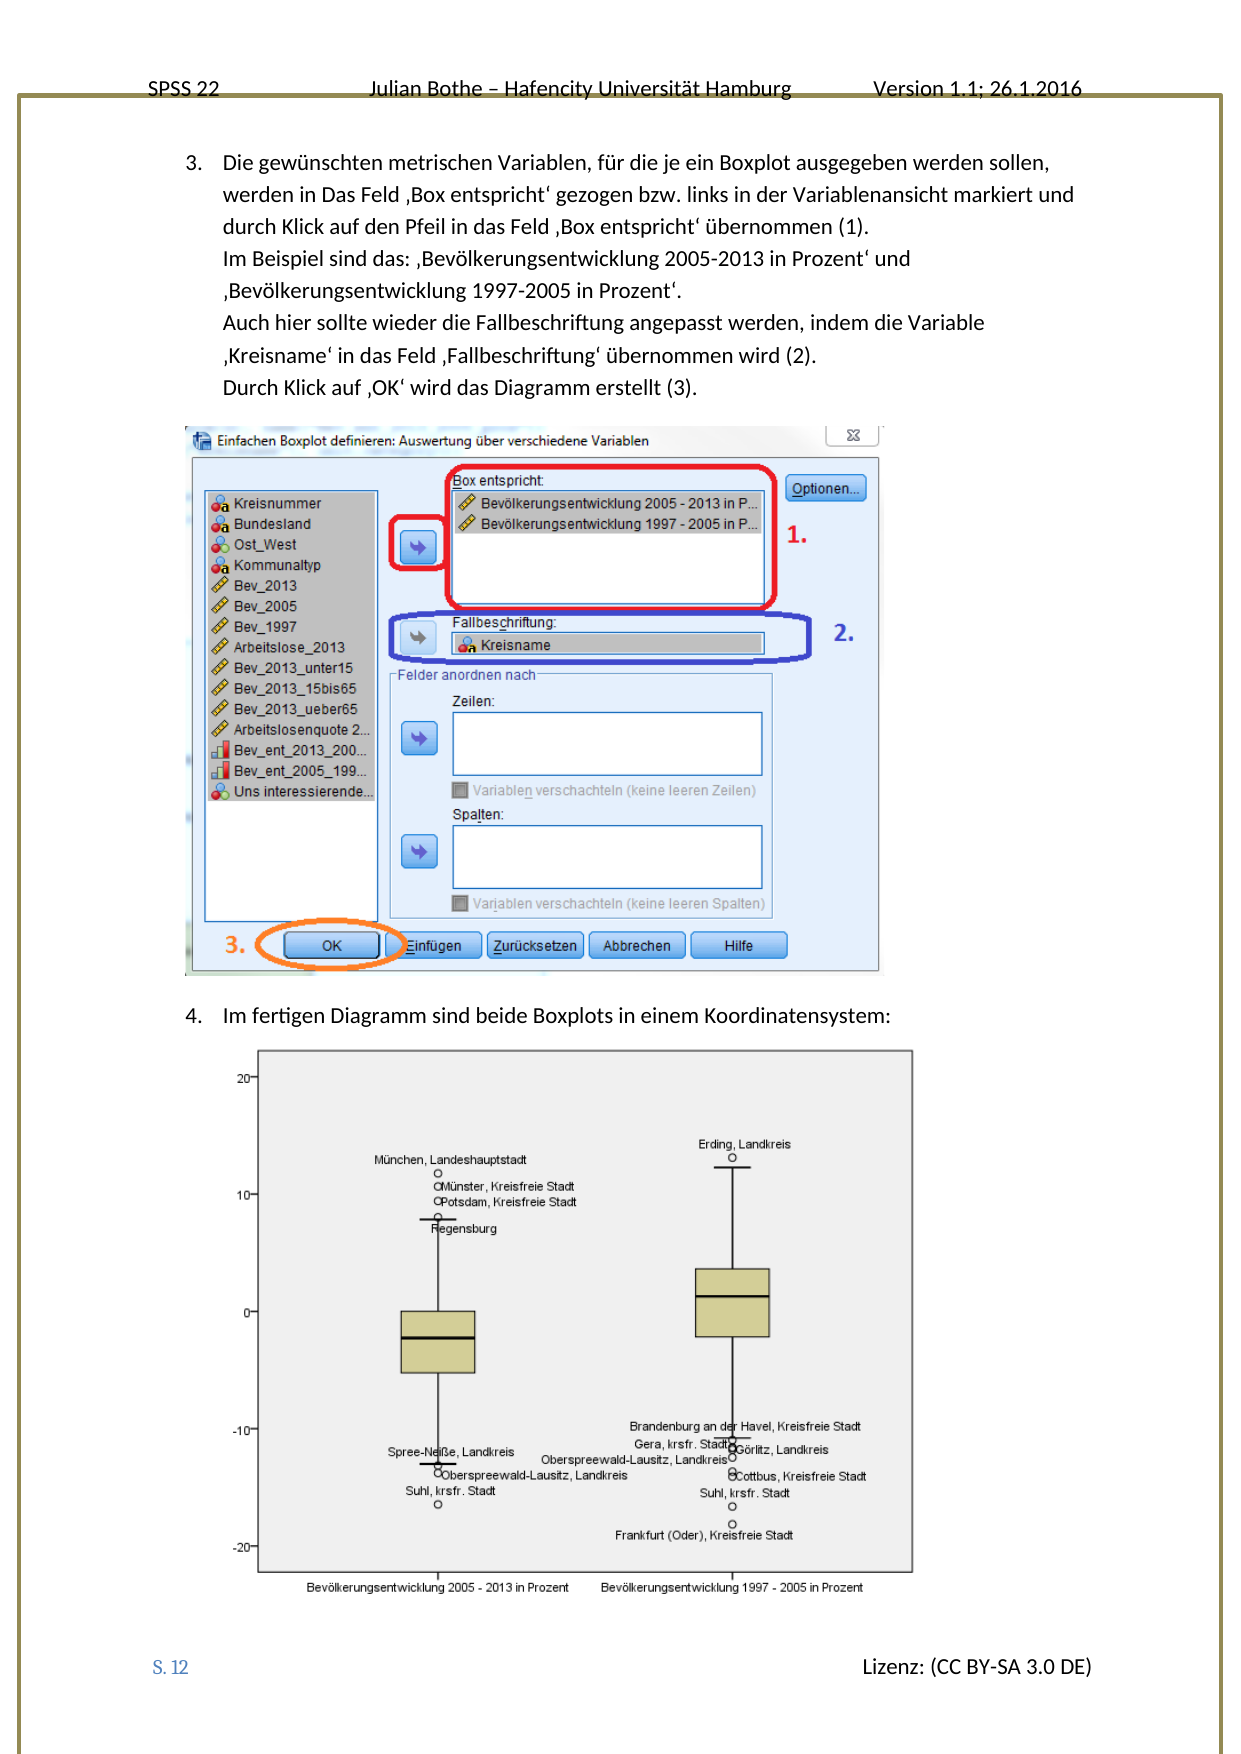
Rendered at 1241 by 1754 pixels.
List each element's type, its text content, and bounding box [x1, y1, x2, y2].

picture [185, 426, 885, 976]
list Im fertigen Diagramm sind beide Boxplots in einem Koordinatensystem: [185, 1001, 1093, 1029]
list Die gewünschten metrischen Variablen, für die je ein Boxplot ausgegeben werden sollen, werden in Das Feld ‚Box entspricht‘ gezogen bzw. links in der Variablenansicht markiert und durch Klick auf den Pfeil in das Feld ‚Box entspricht‘ übernommen (1). [185, 148, 1093, 240]
list Im Beispiel sind das: ‚Bevölkerungsentwicklung 2005-2013 in Prozent‘ und ‚Bevölkerungsentwicklung 1997-2005 in Prozent‘. Auch hier sollte wieder die Fallbeschriftung angepasst werden, indem die Variable ‚Kreisname‘ in das Feld ‚Fallbeschriftung‘ übernommen wird (2). Durch Klick auf ‚OK‘ wird das Diagramm erstellt (3). [223, 244, 1093, 401]
picture [222, 1033, 926, 1604]
